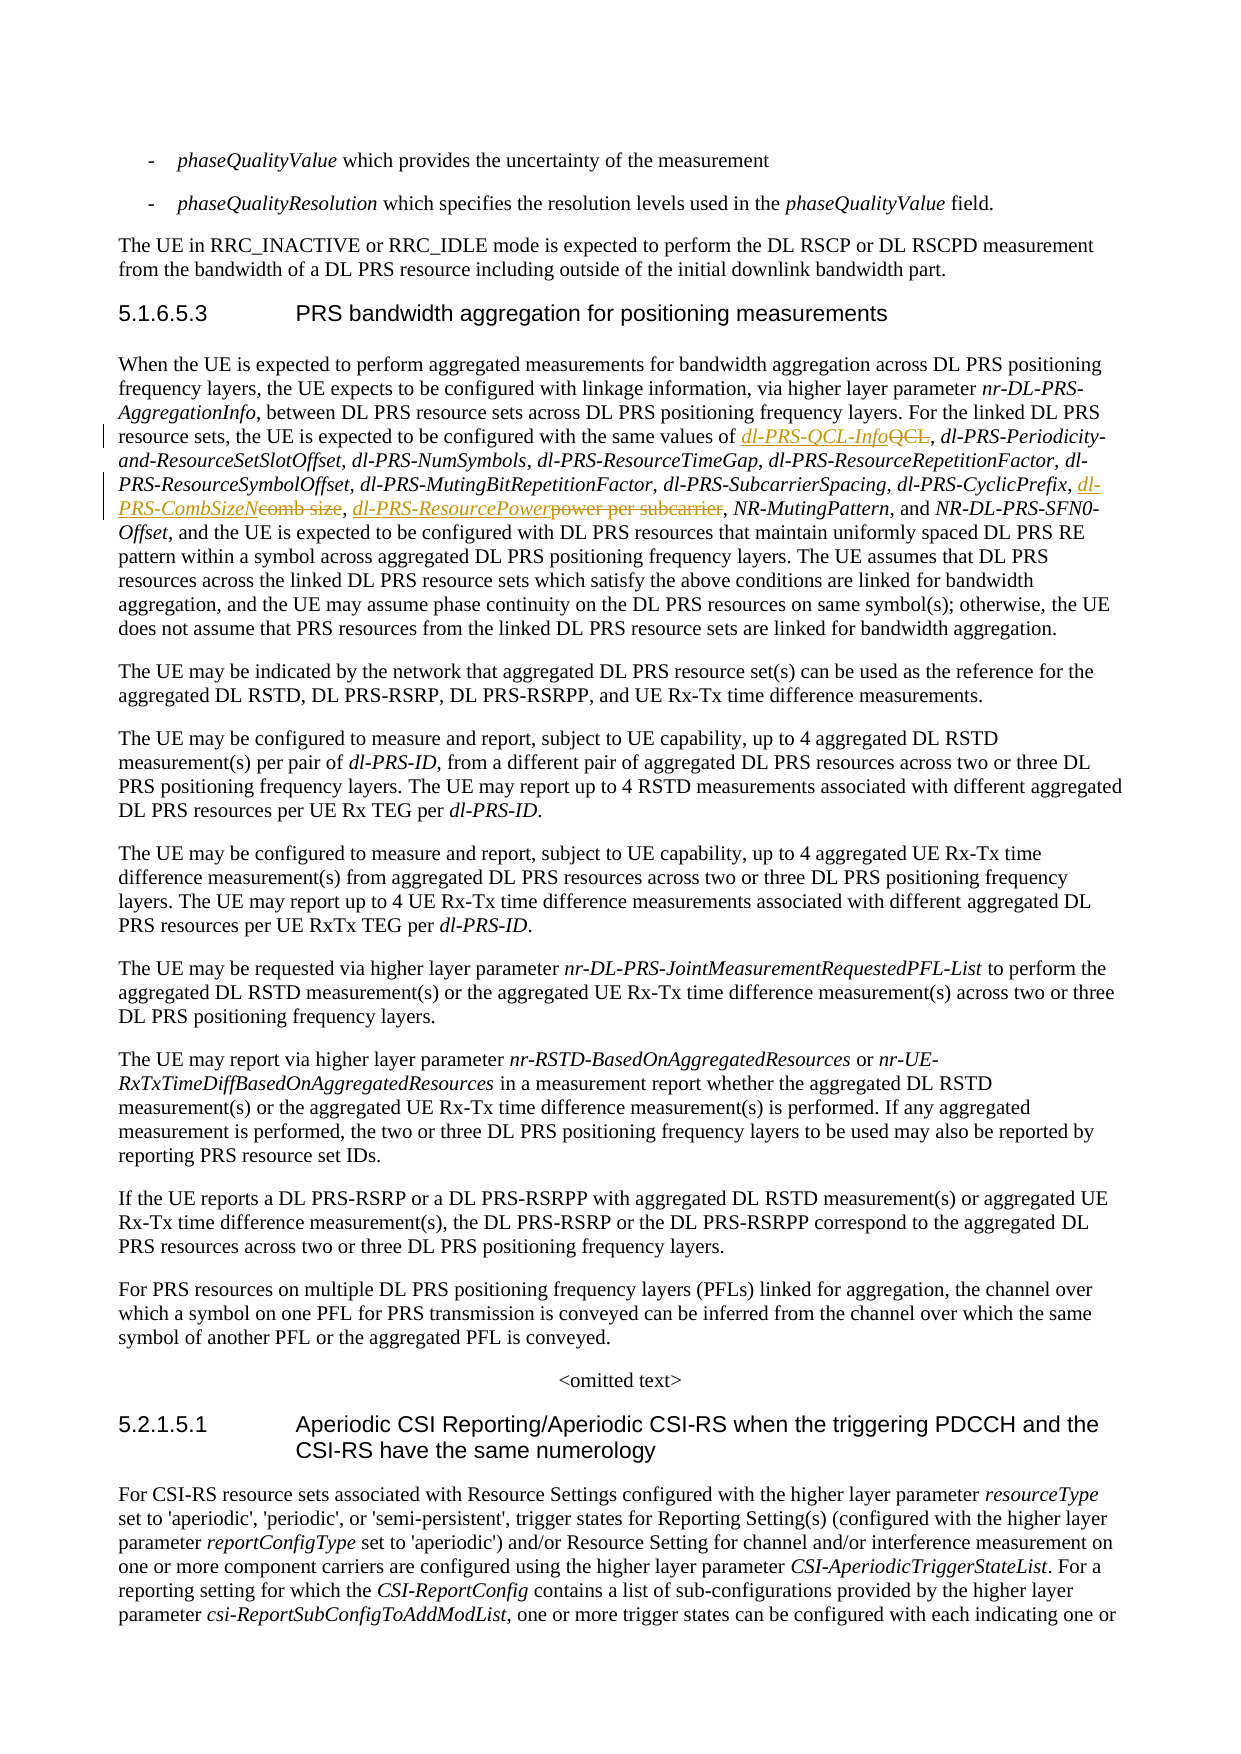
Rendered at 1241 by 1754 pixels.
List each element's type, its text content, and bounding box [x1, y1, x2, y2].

text For PRS resources on multiple DL PRS positioning frequency layers (PFLs) linked for aggregation, the channel over which a symbol on one PFL for PRS transmission is conveyed can be inferred from the channel over which the same symbol of another PFL or the aggregated PFL is conveyed. [118, 1277, 1122, 1349]
text - phaseQualityValue which provides the uncertainty of the measurement [148, 148, 1122, 172]
text The UE may be requested via higher layer parameter nr-DL-PRS-JointMeasurementRequestedPFL-List to perform the aggregated DL RSTD measurement(s) or the aggregated UE Rx-Tx time difference measurement(s) across two or three DL PRS positioning frequency layers. [118, 956, 1122, 1028]
text The UE in RRC_INACTIVE or RRC_IDLE mode is expected to perform the DL RSCP or DL RSCPD measurement from the bandwidth of a DL PRS resource including outside of the initial downlink bandwidth part. [118, 233, 1122, 281]
text The UE may be configured to measure and report, subject to UE capability, up to 4 aggregated UE Rx-Tx time difference measurement(s) from aggregated DL PRS resources across two or three DL PRS positioning frequency layers. The UE may report up to 4 UE Rx-Tx time difference measurements associated with different aggregated DL PRS resources per UE RxTx TEG per dl-PRS-ID. [118, 841, 1122, 937]
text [118, 1482, 1122, 1626]
text The UE may report via higher layer parameter nr-RSTD-BasedOnAggregatedResources or nr-UE-RxTxTimeDiffBasedOnAggregatedResources in a measurement report whether the aggregated DL RSTD measurement(s) or the aggregated UE Rx-Tx time difference measurement(s) is performed. If any aggregated measurement is performed, the two or three DL PRS positioning frequency layers to be used may also be reported by reporting PRS resource set IDs. [118, 1047, 1122, 1167]
text The UE may be configured to measure and report, subject to UE capability, up to 4 aggregated DL RSTD measurement(s) per pair of dl-PRS-ID, from a different pair of aggregated DL PRS resources across two or three DL PRS positioning frequency layers. The UE may report up to 4 RSTD measurements associated with different aggregated DL PRS resources per UE Rx TEG per dl-PRS-ID. [118, 726, 1122, 822]
subtitle 5.2.1.5.1 Aperiodic CSI Reporting/Aperiodic CSI-RS when the triggering PDCCH and the CSI-RS have the same numerology [118, 1411, 1122, 1463]
text <omitted text> [118, 1368, 1122, 1392]
subtitle 5.1.6.5.3 PRS bandwidth aggregation for positioning measurements [118, 300, 1122, 327]
text If the UE reports a DL PRS-RSRP or a DL PRS-RSRPP with aggregated DL RSTD measurement(s) or aggregated UE Rx-Tx time difference measurement(s), the DL PRS-RSRP or the DL PRS-RSRPP correspond to the aggregated DL PRS resources across two or three DL PRS positioning frequency layers. [118, 1186, 1122, 1258]
text The UE may be indicated by the network that aggregated DL PRS resource set(s) can be used as the reference for the aggregated DL RSTD, DL PRS-RSRP, DL PRS-RSRPP, and UE Rx-Tx time difference measurements. [118, 659, 1122, 707]
text When the UE is expected to perform aggregated measurements for bandwidth aggregation across DL PRS positioning frequency layers, the UE expects to be configured with linkage information, via higher layer parameter nr-DL-PRS-AggregationInfo, between DL PRS resource sets across DL PRS positioning frequency layers. For the linked DL PRS resource sets, the UE is expected to be configured with the same values of , dl-PRS-Periodicity-and-ResourceSetSlotOffset, dl-PRS-NumSymbols, dl-PRS-ResourceTimeGap, dl-PRS-ResourceRepetitionFactor, dl-PRS-ResourceSymbolOffset, dl-PRS-MutingBitRepetitionFactor, dl-PRS-SubcarrierSpacing, dl-PRS-CyclicPrefix, , , NR-MutingPattern, and NR-DL-PRS-SFN0-Offset, and the UE is expected to be configured with DL PRS resources that maintain uniformly spaced DL PRS RE pattern within a symbol across aggregated DL PRS positioning frequency layers. The UE assumes that DL PRS resources across the linked DL PRS resource sets which satisfy the above conditions are linked for bandwidth aggregation, and the UE may assume phase continuity on the DL PRS resources on same symbol(s); otherwise, the UE does not assume that PRS resources from the linked DL PRS resource sets are linked for bandwidth aggregation. [118, 352, 1122, 640]
text - phaseQualityResolution which specifies the resolution levels used in the phaseQualityValue field. [148, 191, 1122, 214]
